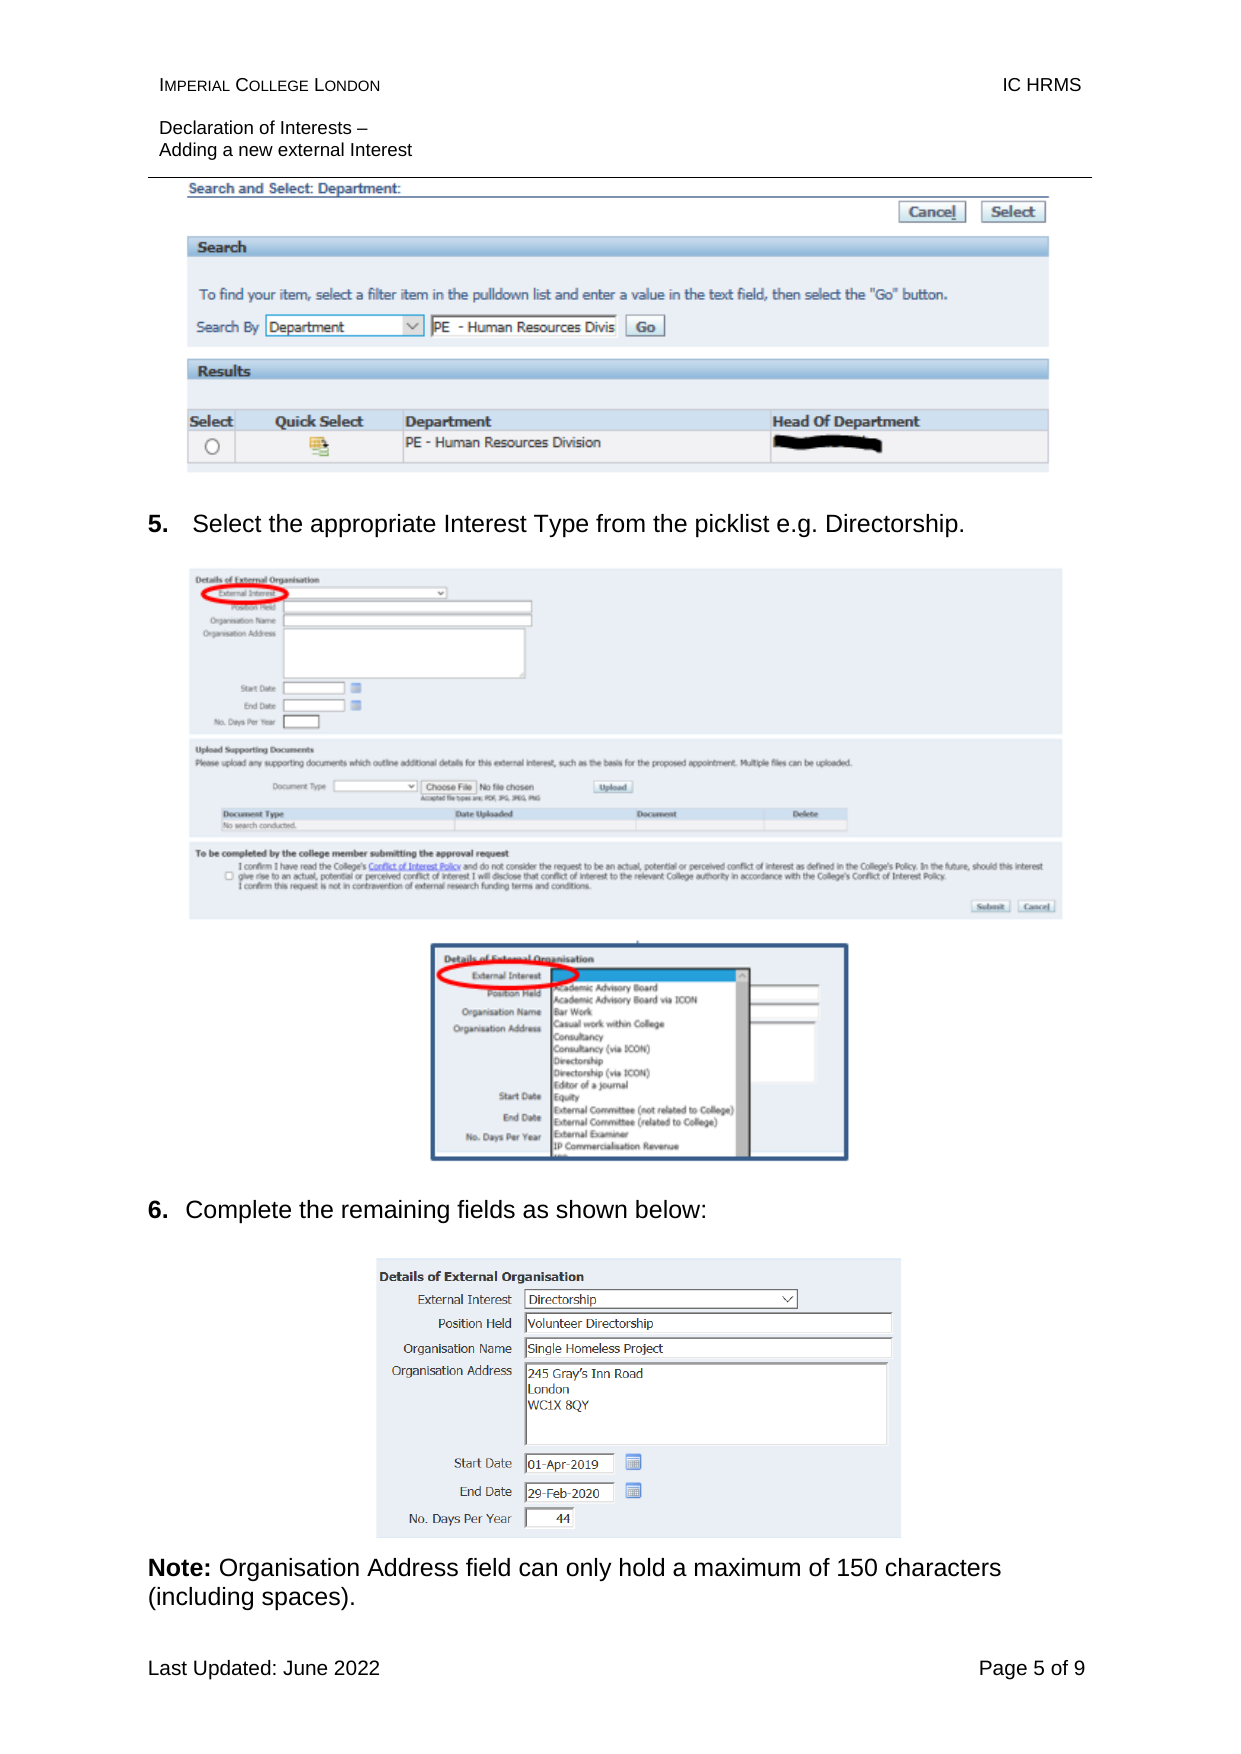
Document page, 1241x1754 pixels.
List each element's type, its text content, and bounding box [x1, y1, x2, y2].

picture [425, 940, 853, 1167]
list Complete the remaining fields as shown below: [148, 1195, 1092, 1224]
list Select the appropriate Interest Type from the picklist e.g. Directorship. [148, 509, 1092, 537]
picture [185, 566, 1067, 921]
text Note: Organisation Address field can only hold a maximum of 150 characters (including spaces). [148, 1553, 1092, 1611]
picture [180, 178, 1060, 480]
picture [376, 1252, 902, 1538]
